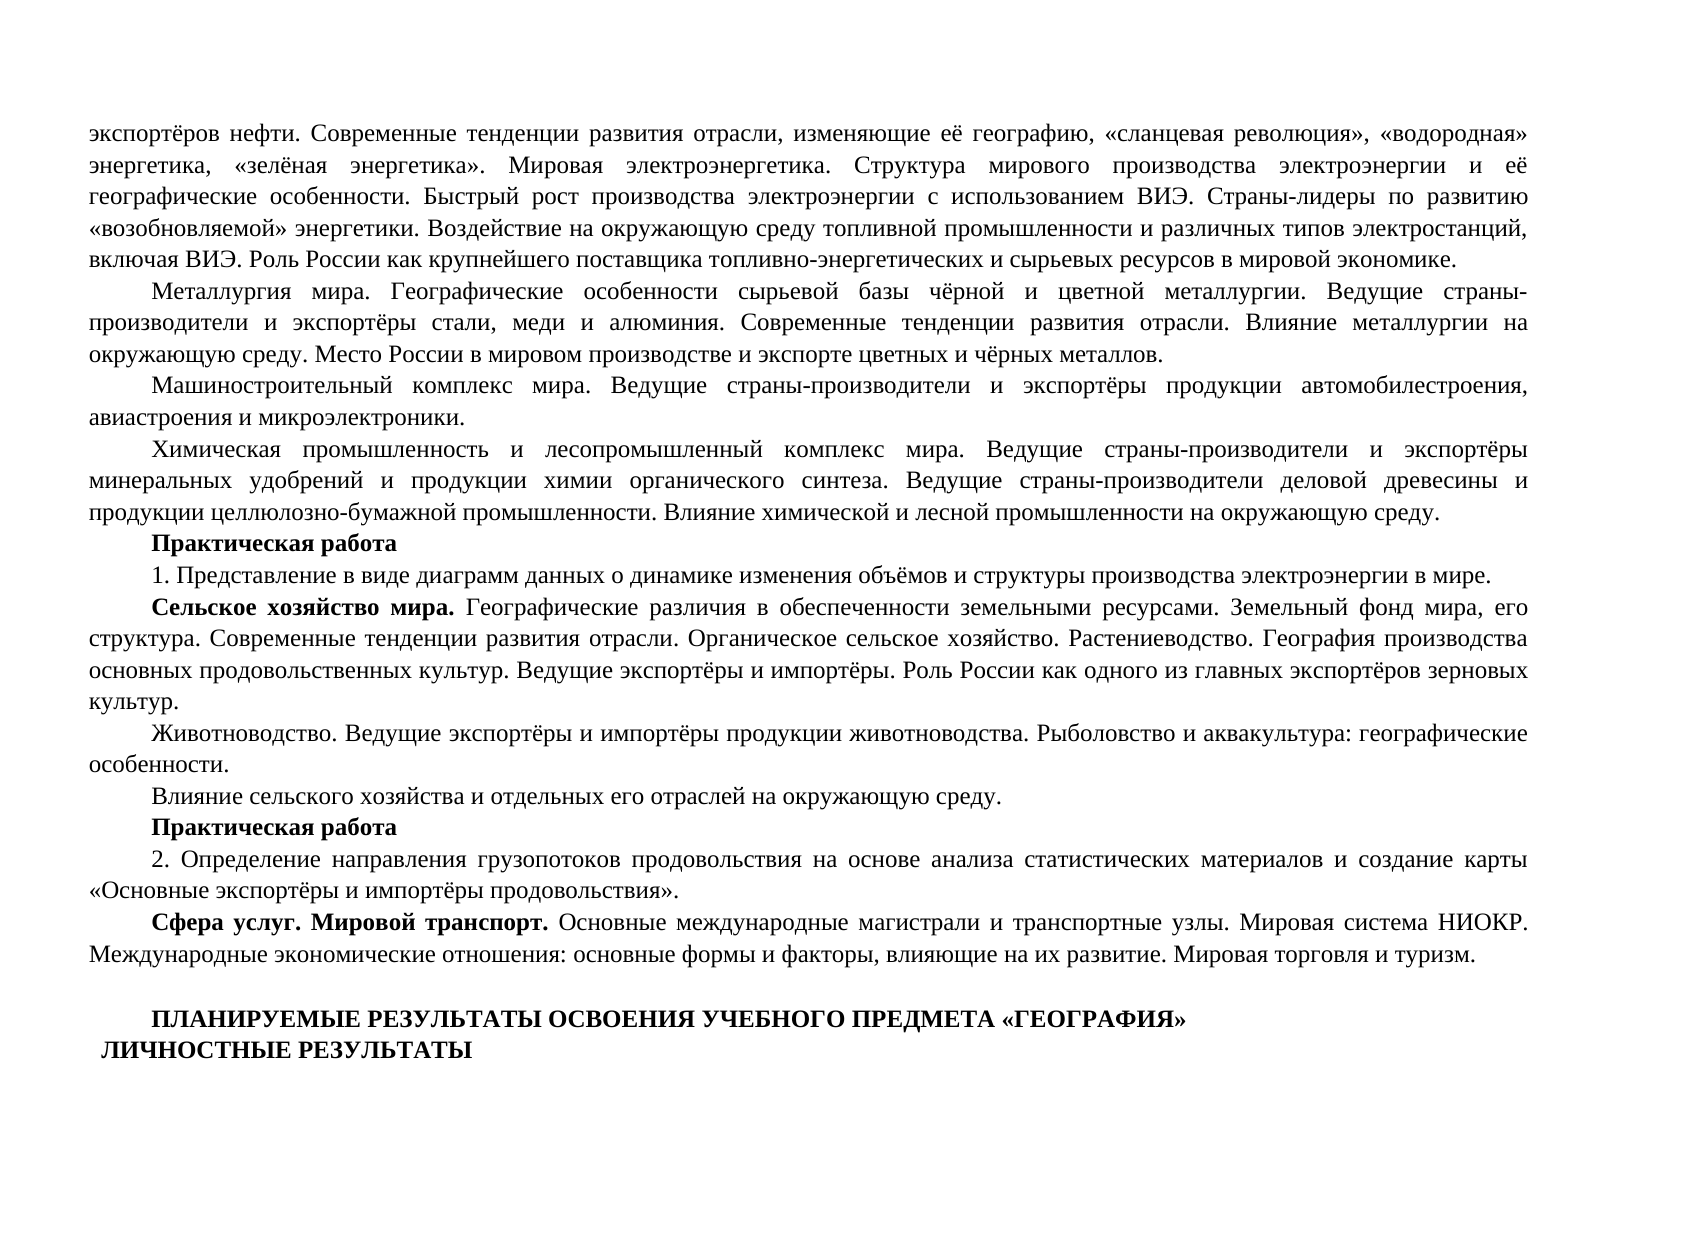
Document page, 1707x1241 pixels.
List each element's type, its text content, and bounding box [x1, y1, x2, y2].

text Металлургия мира. Географические особенности сырьевой базы чёрной и цветной металлургии. Ведущие страны-производители и экспортёры стали, меди и алюминия. Современные тенденции развития отрасли. Влияние металлургии на окружающую среду. Место России в мировом производстве и экспорте цветных и чёрных металлов. [88, 276, 1529, 368]
text Практическая работа [88, 812, 1529, 841]
text Влияние сельского хозяйства и отдельных его отраслей на окружающую среду. [88, 781, 1529, 810]
text ПЛАНИРУЕМЫЕ РЕЗУЛЬТАТЫ ОСВОЕНИЯ УЧЕБНОГО ПРЕДМЕТА «ГЕОГРАФИЯ» [88, 1004, 1529, 1033]
text Сфера услуг. Мировой транспорт. Основные международные магистрали и транспортные узлы. Мировая система НИОКР. Международные экономические отношения: основные формы и факторы, влияющие на их развитие. Мировая торговля и туризм. [88, 907, 1529, 967]
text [88, 118, 1529, 273]
text Практическая работа [88, 528, 1529, 557]
text 1. Представление в виде диаграмм данных о динамике изменения объёмов и структуры производства электроэнергии в мире. [88, 560, 1529, 589]
text ЛИЧНОСТНЫЕ РЕЗУЛЬТАТЫ [101, 1035, 1529, 1064]
text Химическая промышленность и лесопромышленный комплекс мира. Ведущие страны-производители и экспортёры минеральных удобрений и продукции химии органического синтеза. Ведущие страны-производители деловой древесины и продукции целлюлозно-бумажной промышленности. Влияние химической и лесной промышленности на окружающую среду. [88, 434, 1529, 526]
text Машиностроительный комплекс мира. Ведущие страны-производители и экспортёры продукции автомобилестроения, авиастроения и микроэлектроники. [88, 371, 1529, 431]
text 2. Определение направления грузопотоков продовольствия на основе анализа статистических материалов и создание карты «Основные экспортёры и импортёры продовольствия». [88, 844, 1529, 904]
text Сельское хозяйство мира. Географические различия в обеспеченности земельными ресурсами. Земельный фонд мира, его структура. Современные тенденции развития отрасли. Органическое сельское хозяйство. Растениеводство. География производства основных продовольственных культур. Ведущие экспортёры и импортёры. Роль России как одного из главных экспортёров зерновых культур. [88, 592, 1529, 715]
text Животноводство. Ведущие экспортёры и импортёры продукции животноводства. Рыболовство и аквакультура: географические особенности. [88, 718, 1529, 778]
